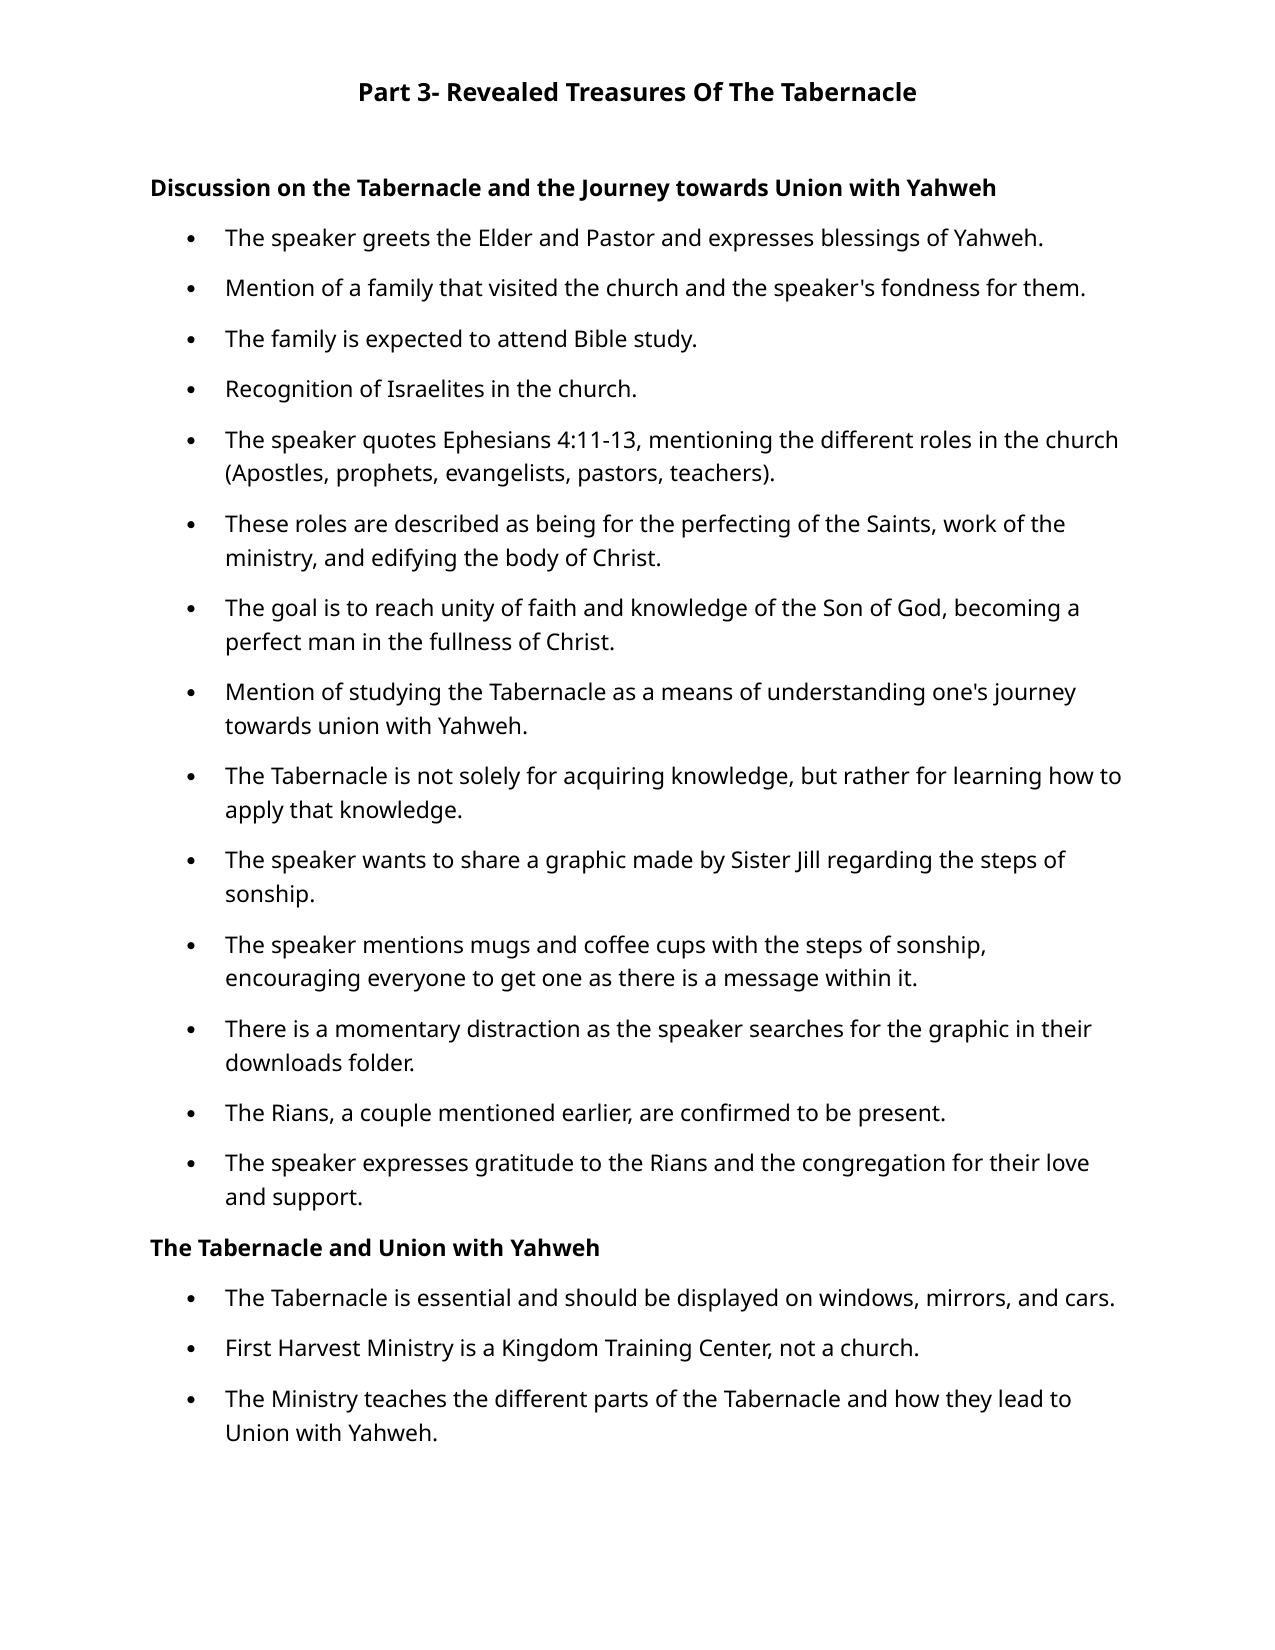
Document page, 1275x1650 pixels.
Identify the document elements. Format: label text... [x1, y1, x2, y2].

list The speaker mentions mugs and coffee cups with the steps of sonship, encouraging everyone to get one as there is a message within it. [187, 929, 1125, 994]
list The speaker quotes Ephesians 4:11-13, mentioning the different roles in the church (Apostles, prophets, evangelists, pastors, teachers). [187, 424, 1125, 489]
list These roles are described as being for the perfecting of the Saints, work of the ministry, and edifying the body of Christ. [187, 508, 1125, 573]
list The speaker expresses gratitude to the Rians and the congregation for their love and support. [187, 1147, 1125, 1212]
list The goal is to reach unity of faith and knowledge of the Son of God, becoming a perfect man in the fullness of Christ. [187, 592, 1125, 657]
list Mention of studying the Tabernacle as a means of understanding one's journey towards union with Yahweh. [187, 676, 1125, 741]
text Discussion on the Tabernacle and the Journey towards Union with Yahweh [150, 172, 1125, 203]
list The speaker greets the Elder and Pastor and expresses blessings of Yahweh. [187, 222, 1125, 253]
list The speaker wants to share a graphic made by Sister Jill regarding the steps of sonship. [187, 844, 1125, 909]
list Recognition of Israelites in the church. [187, 373, 1125, 404]
list The family is expected to attend Bible study. [187, 323, 1125, 354]
list The Rians, a couple mentioned earlier, are confirmed to be present. [187, 1097, 1125, 1128]
list The Tabernacle is essential and should be displayed on windows, mirrors, and cars. [187, 1282, 1125, 1313]
list Mention of a family that visited the church and the speaker's fondness for them. [187, 272, 1125, 304]
list First Harvest Ministry is a Kingdom Training Center, not a church. [187, 1332, 1125, 1364]
list The Tabernacle is not solely for acquiring knowledge, but rather for learning how to apply that knowledge. [187, 760, 1125, 825]
text The Tabernacle and Union with Yahweh [150, 1232, 1125, 1263]
list The Ministry teaches the different parts of the Tabernacle and how they lead to Union with Yahweh. [187, 1383, 1125, 1448]
list There is a momentary distraction as the speaker searches for the graphic in their downloads folder. [187, 1013, 1125, 1078]
